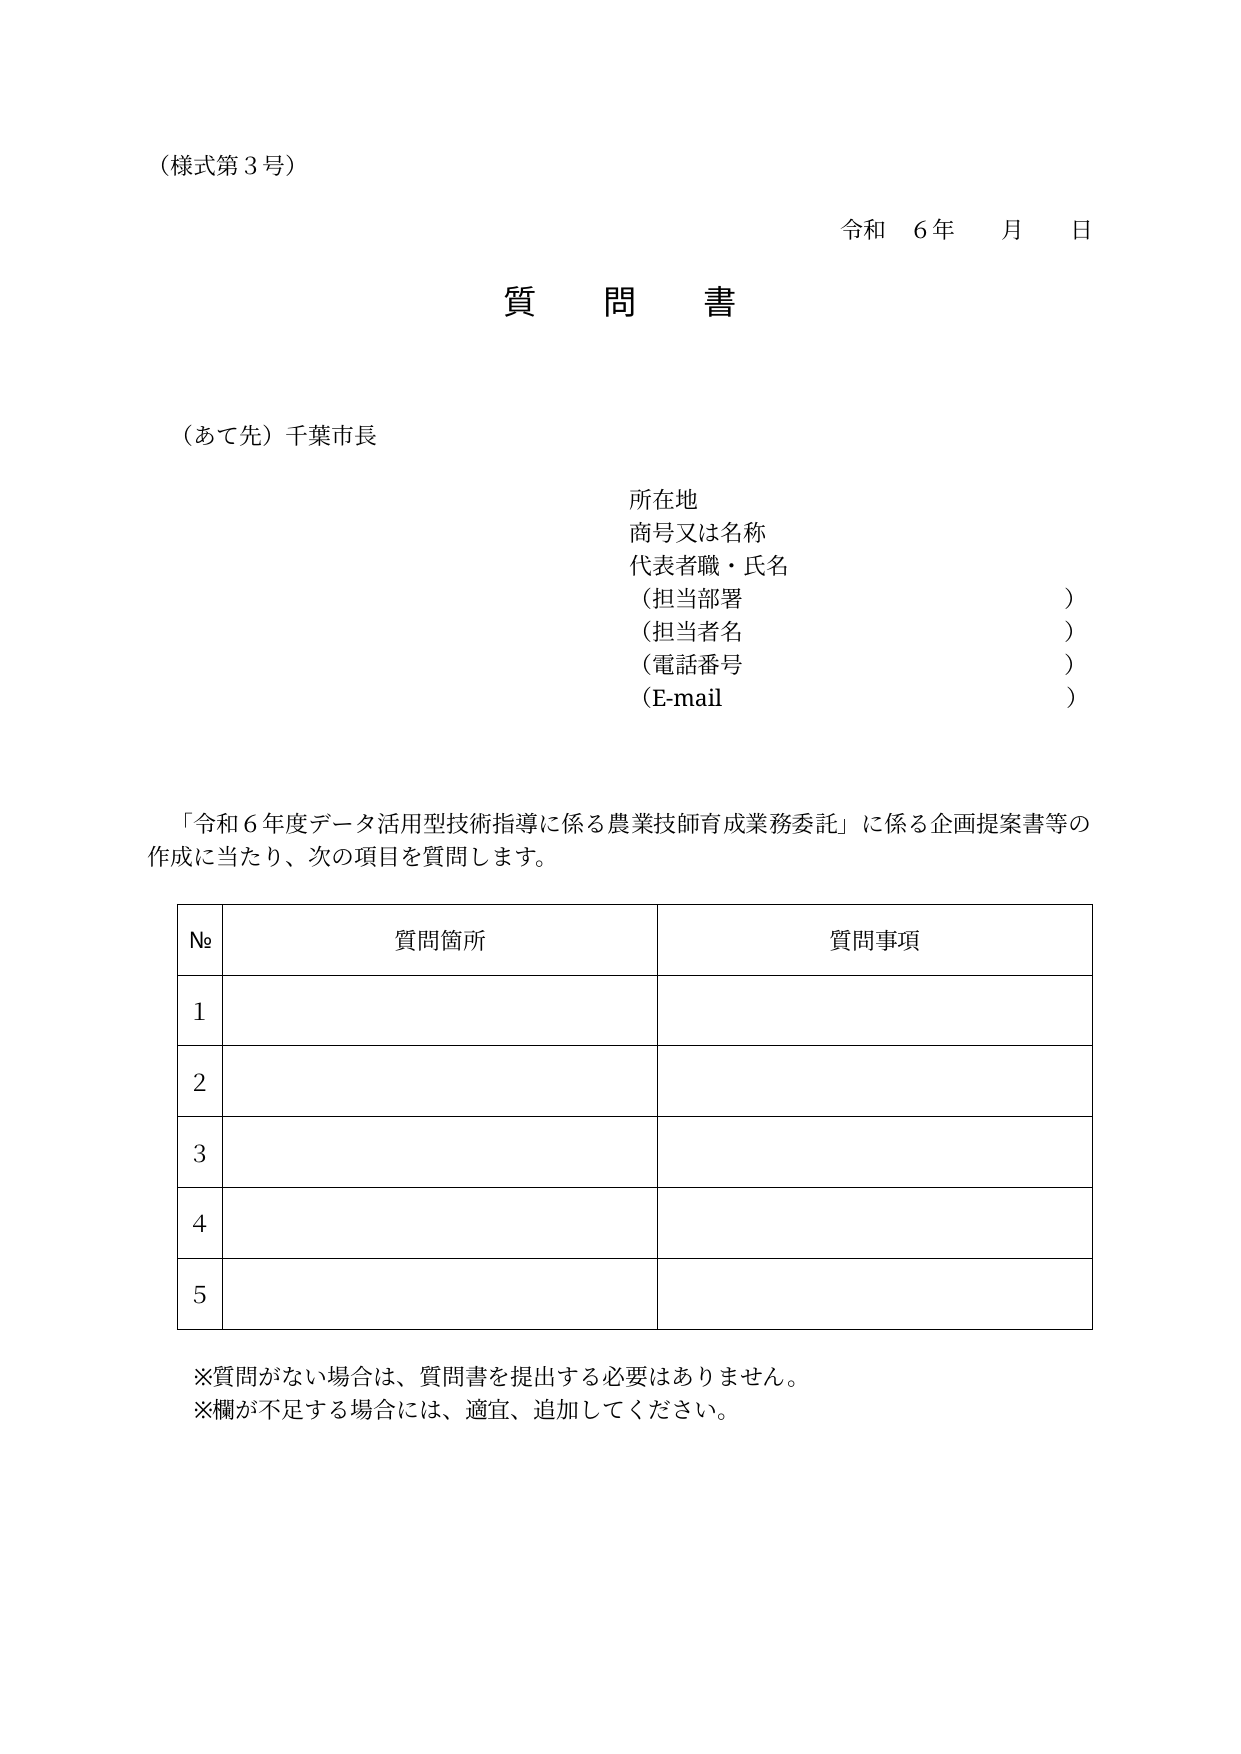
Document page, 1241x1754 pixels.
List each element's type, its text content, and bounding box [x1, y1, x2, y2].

text （様式第３号） [148, 148, 1093, 181]
table_cell [658, 1259, 1092, 1329]
table_header 質問箇所 [223, 905, 657, 974]
text 「令和６年度データ活用型技術指導に係る農業技師育成業務委託」に係る企画提案書等の作成に当たり、次の項目を質問します。 [148, 807, 1092, 872]
text （あて先）千葉市長 [148, 418, 1092, 451]
text 令和 ６年 月 日 [148, 212, 1093, 245]
text ※欄が不足する場合には、適宜、追加してください。 [148, 1393, 1092, 1426]
table_cell [223, 1117, 657, 1187]
table_cell ４ [178, 1188, 222, 1258]
text 所在地 [148, 482, 909, 515]
table_cell ２ [178, 1046, 222, 1116]
text （担当者名 ） [148, 614, 1092, 647]
table_header 質問事項 [658, 905, 1092, 974]
table_cell [223, 976, 657, 1045]
text 質 問 書 [148, 276, 1093, 324]
table_header № [178, 905, 222, 974]
text 商号又は名称 [148, 515, 1092, 548]
text （E-mail ） [148, 680, 1092, 713]
table_cell [223, 1046, 657, 1116]
table_cell ３ [178, 1117, 222, 1187]
table_cell [658, 1188, 1092, 1258]
table_cell １ [178, 976, 222, 1045]
text （電話番号 ） [148, 647, 1092, 680]
table_cell [658, 1117, 1092, 1187]
table_cell [658, 976, 1092, 1045]
table_cell [223, 1259, 657, 1329]
table_cell [223, 1188, 657, 1258]
text （担当部署 ） [148, 581, 1092, 614]
text 代表者職・氏名 [148, 548, 1092, 581]
table_cell [658, 1046, 1092, 1116]
text ※質問がない場合は、質問書を提出する必要はありません。 [148, 1359, 1092, 1393]
table_cell ５ [178, 1259, 222, 1329]
